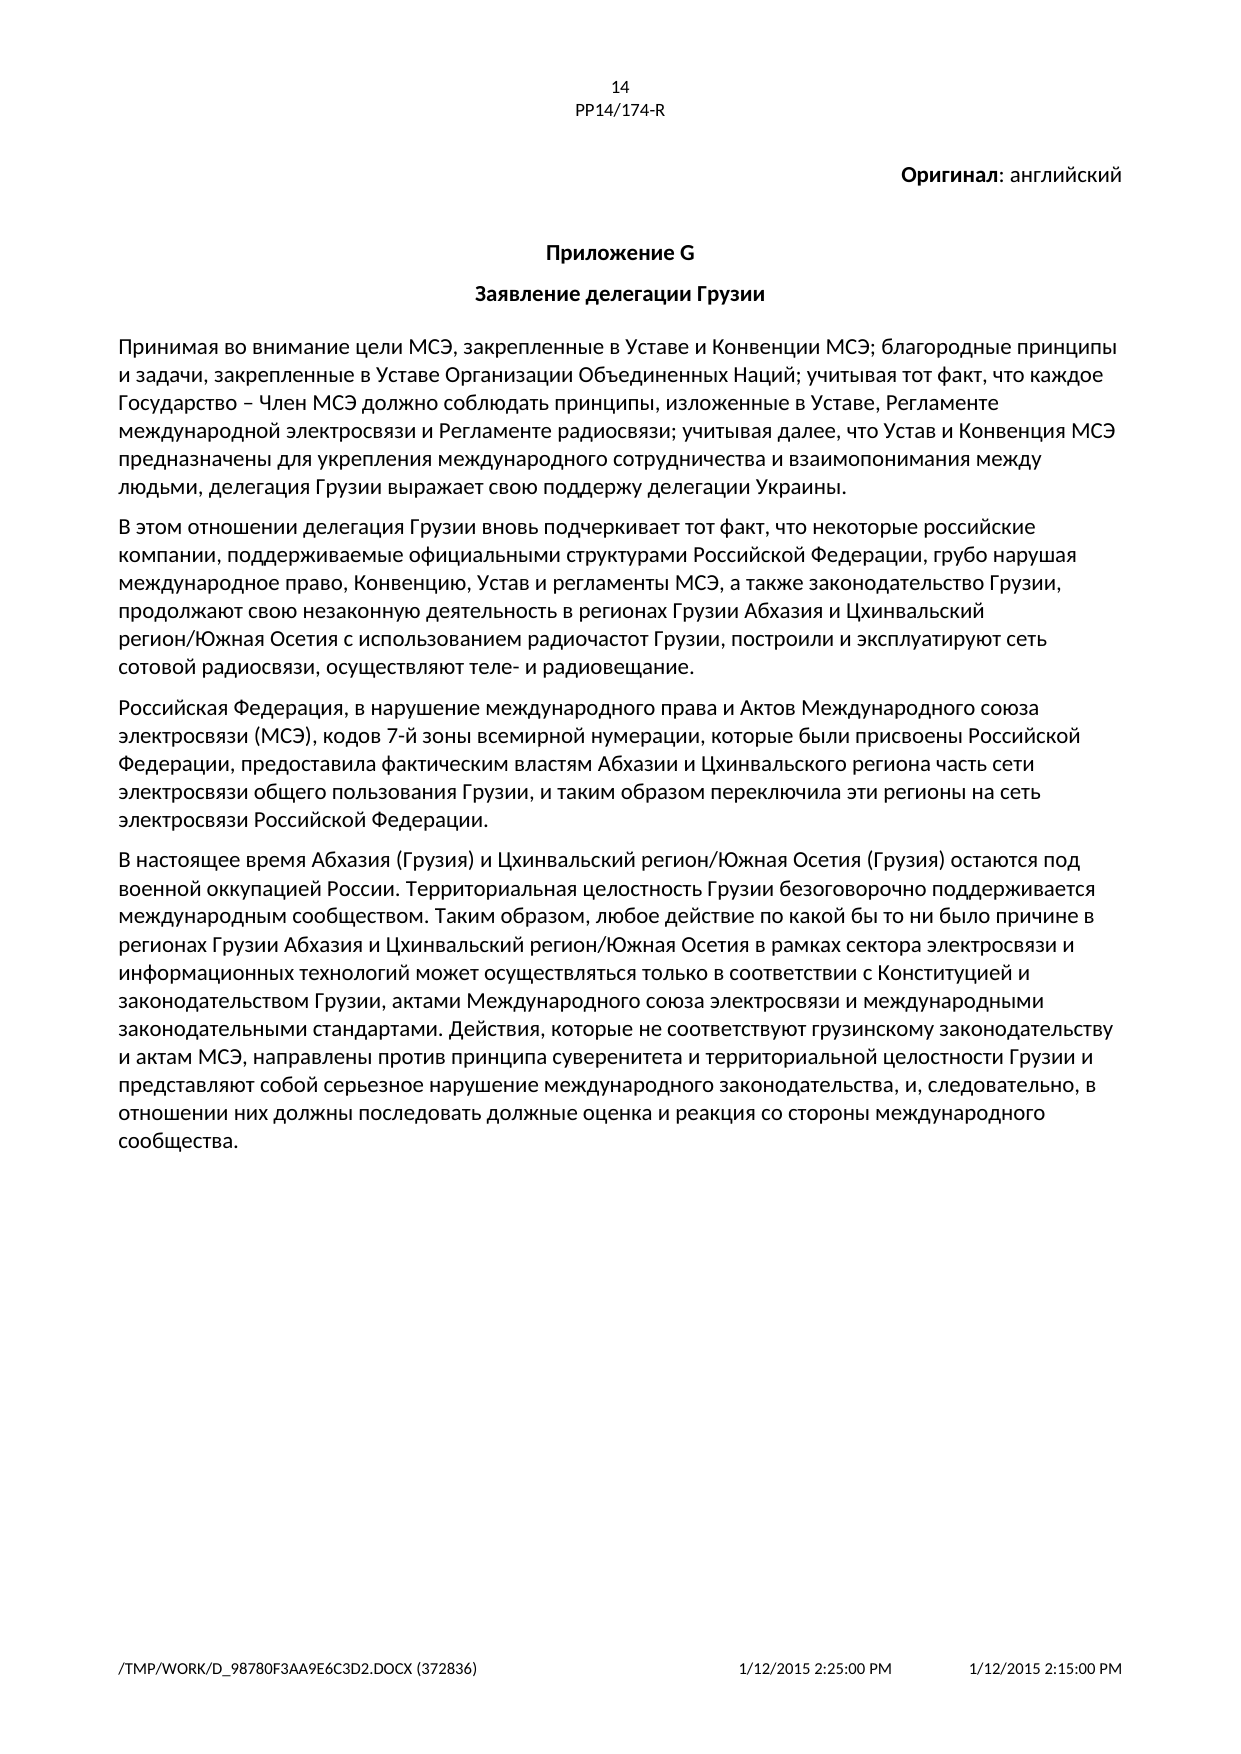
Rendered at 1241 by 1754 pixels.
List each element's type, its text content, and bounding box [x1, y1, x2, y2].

text Заявление делегации Грузии [118, 279, 1122, 307]
title Принимая во внимание цели МСЭ, закрепленные в Уставе и Конвенции МСЭ; благородные принципы и задачи, закрепленные в Уставе Организации Объединенных Наций; учитывая тот факт, что каждое Государство – Член МСЭ должно соблюдать принципы, изложенные в Уставе, Регламенте международной электросвязи и Регламенте радиосвязи; учитывая далее, что Устав и Конвенция МСЭ предназначены для укрепления международного сотрудничества и взаимопонимания между людьми, делегация Грузии выражает свою поддержу делегации Украины. [118, 332, 1122, 500]
text Российская Федерация, в нарушение международного права и Актов Международного союза электросвязи (МСЭ), кодов 7-й зоны всемирной нумерации, которые были присвоены Российской Федерации, предоставила фактическим властям Абхазии и Цхинвальского региона часть сети электросвязи общего пользования Грузии, и таким образом переключила эти регионы на сеть электросвязи Российской Федерации. [118, 693, 1122, 833]
text В этом отношении делегация Грузии вновь подчеркивает тот факт, что некоторые российские компании, поддерживаемые официальными структурами Российской Федерации, грубо нарушая международное право, Конвенцию, Устав и регламенты МСЭ, а также законодательство Грузии, продолжают свою незаконную деятельность в регионах Грузии Абхазия и Цхинвальский регион/Южная Осетия с использованием радиочастот Грузии, построили и эксплуатируют сеть сотовой радиосвязи, осуществляют теле- и радиовещание. [118, 512, 1122, 681]
text В настоящее время Абхазия (Грузия) и Цхинвальский регион/Южная Осетия (Грузия) остаются под военной оккупацией России. Территориальная целостность Грузии безоговорочно поддерживается международным сообществом. Таким образом, любое действие по какой бы то ни было причине в регионах Грузии Абхазия и Цхинвальский регион/Южная Осетия в рамках сектора электросвязи и информационных технологий может осуществляться только в соответствии с Конституцией и законодательством Грузии, актами Международного союза электросвязи и международными законодательными стандартами. Действия, которые не соответствуют грузинскому законодательству и актам МСЭ, направлены против принципа суверенитета и территориальной целостности Грузии и представляют собой серьезное нарушение международного законодательства, и, следовательно, в отношении них должны последовать должные оценка и реакция со стороны международного сообщества. [118, 846, 1122, 1154]
text Оригинал: английский [118, 160, 1122, 188]
text Приложение G [118, 238, 1122, 266]
